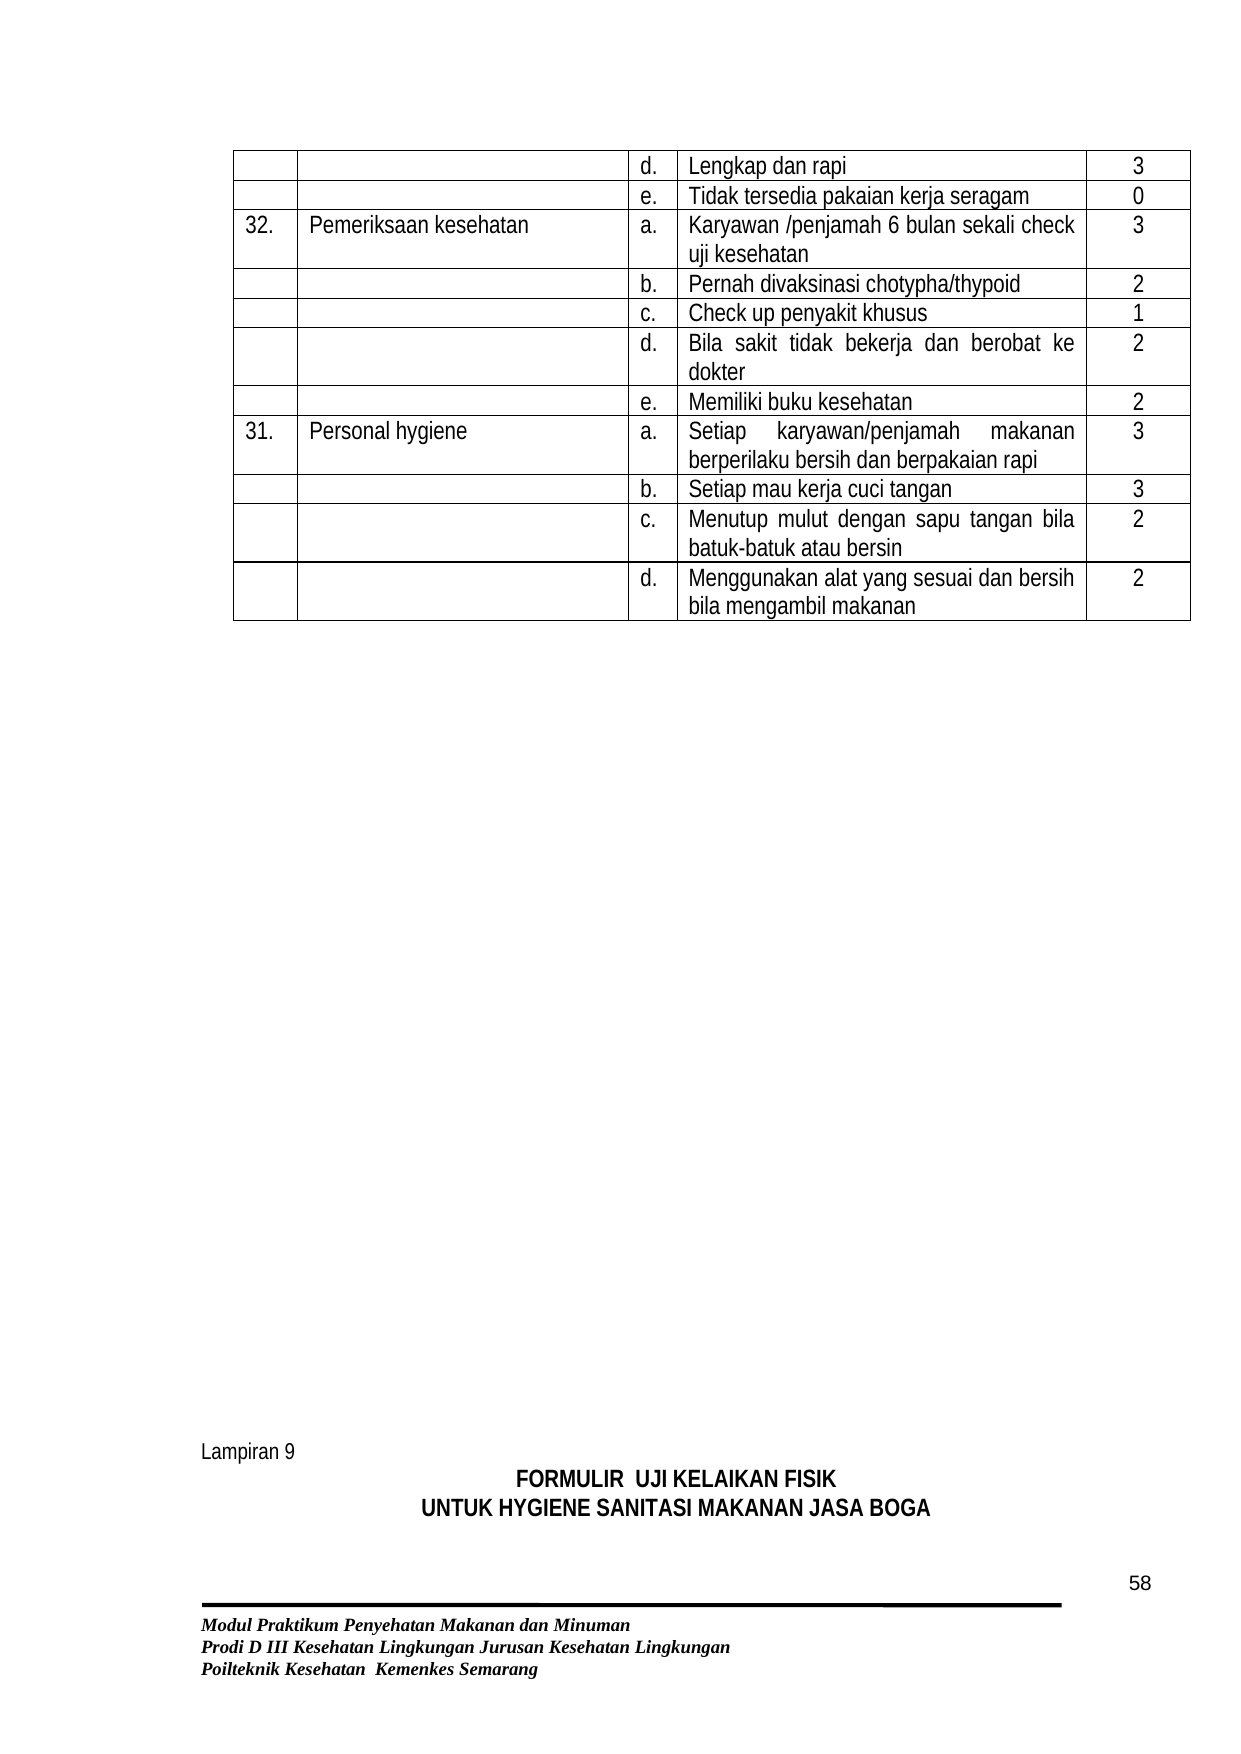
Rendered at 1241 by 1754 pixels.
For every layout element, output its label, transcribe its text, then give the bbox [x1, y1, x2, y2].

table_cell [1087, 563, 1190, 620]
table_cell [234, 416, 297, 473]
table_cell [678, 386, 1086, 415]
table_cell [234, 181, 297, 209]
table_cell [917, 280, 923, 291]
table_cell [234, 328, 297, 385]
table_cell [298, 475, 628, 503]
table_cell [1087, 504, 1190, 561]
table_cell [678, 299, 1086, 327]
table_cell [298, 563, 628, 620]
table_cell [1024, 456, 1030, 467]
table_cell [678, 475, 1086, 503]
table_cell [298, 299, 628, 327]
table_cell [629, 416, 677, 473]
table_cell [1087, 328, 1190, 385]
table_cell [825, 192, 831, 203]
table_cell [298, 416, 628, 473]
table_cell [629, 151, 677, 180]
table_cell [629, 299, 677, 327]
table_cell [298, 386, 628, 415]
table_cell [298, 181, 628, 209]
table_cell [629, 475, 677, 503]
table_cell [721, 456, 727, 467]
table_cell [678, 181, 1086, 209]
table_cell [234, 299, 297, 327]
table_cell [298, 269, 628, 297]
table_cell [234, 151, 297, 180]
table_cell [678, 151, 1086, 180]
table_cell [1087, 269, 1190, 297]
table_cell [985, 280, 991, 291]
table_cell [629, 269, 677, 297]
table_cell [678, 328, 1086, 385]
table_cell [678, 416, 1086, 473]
text Lampiran 9 [201, 1438, 1152, 1464]
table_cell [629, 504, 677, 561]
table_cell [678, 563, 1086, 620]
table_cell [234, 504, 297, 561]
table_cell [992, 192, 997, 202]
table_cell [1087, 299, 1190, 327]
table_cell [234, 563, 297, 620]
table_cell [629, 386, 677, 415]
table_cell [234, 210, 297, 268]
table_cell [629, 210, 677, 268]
text UNTUK HYGIENE SANITASI MAKANAN JASA BOGA [201, 1493, 1152, 1521]
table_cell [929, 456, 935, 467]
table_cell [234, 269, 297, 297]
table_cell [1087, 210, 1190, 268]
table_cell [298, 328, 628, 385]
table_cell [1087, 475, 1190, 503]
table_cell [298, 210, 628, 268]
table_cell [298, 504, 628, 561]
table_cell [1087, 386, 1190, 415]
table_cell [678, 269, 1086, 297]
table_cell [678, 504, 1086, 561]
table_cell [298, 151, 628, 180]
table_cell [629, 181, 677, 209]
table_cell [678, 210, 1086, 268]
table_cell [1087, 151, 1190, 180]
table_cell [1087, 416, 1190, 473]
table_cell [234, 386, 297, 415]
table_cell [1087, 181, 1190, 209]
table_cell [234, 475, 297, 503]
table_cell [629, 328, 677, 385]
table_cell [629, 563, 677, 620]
text FORMULIR UJI KELAIKAN FISIK [201, 1464, 1152, 1493]
